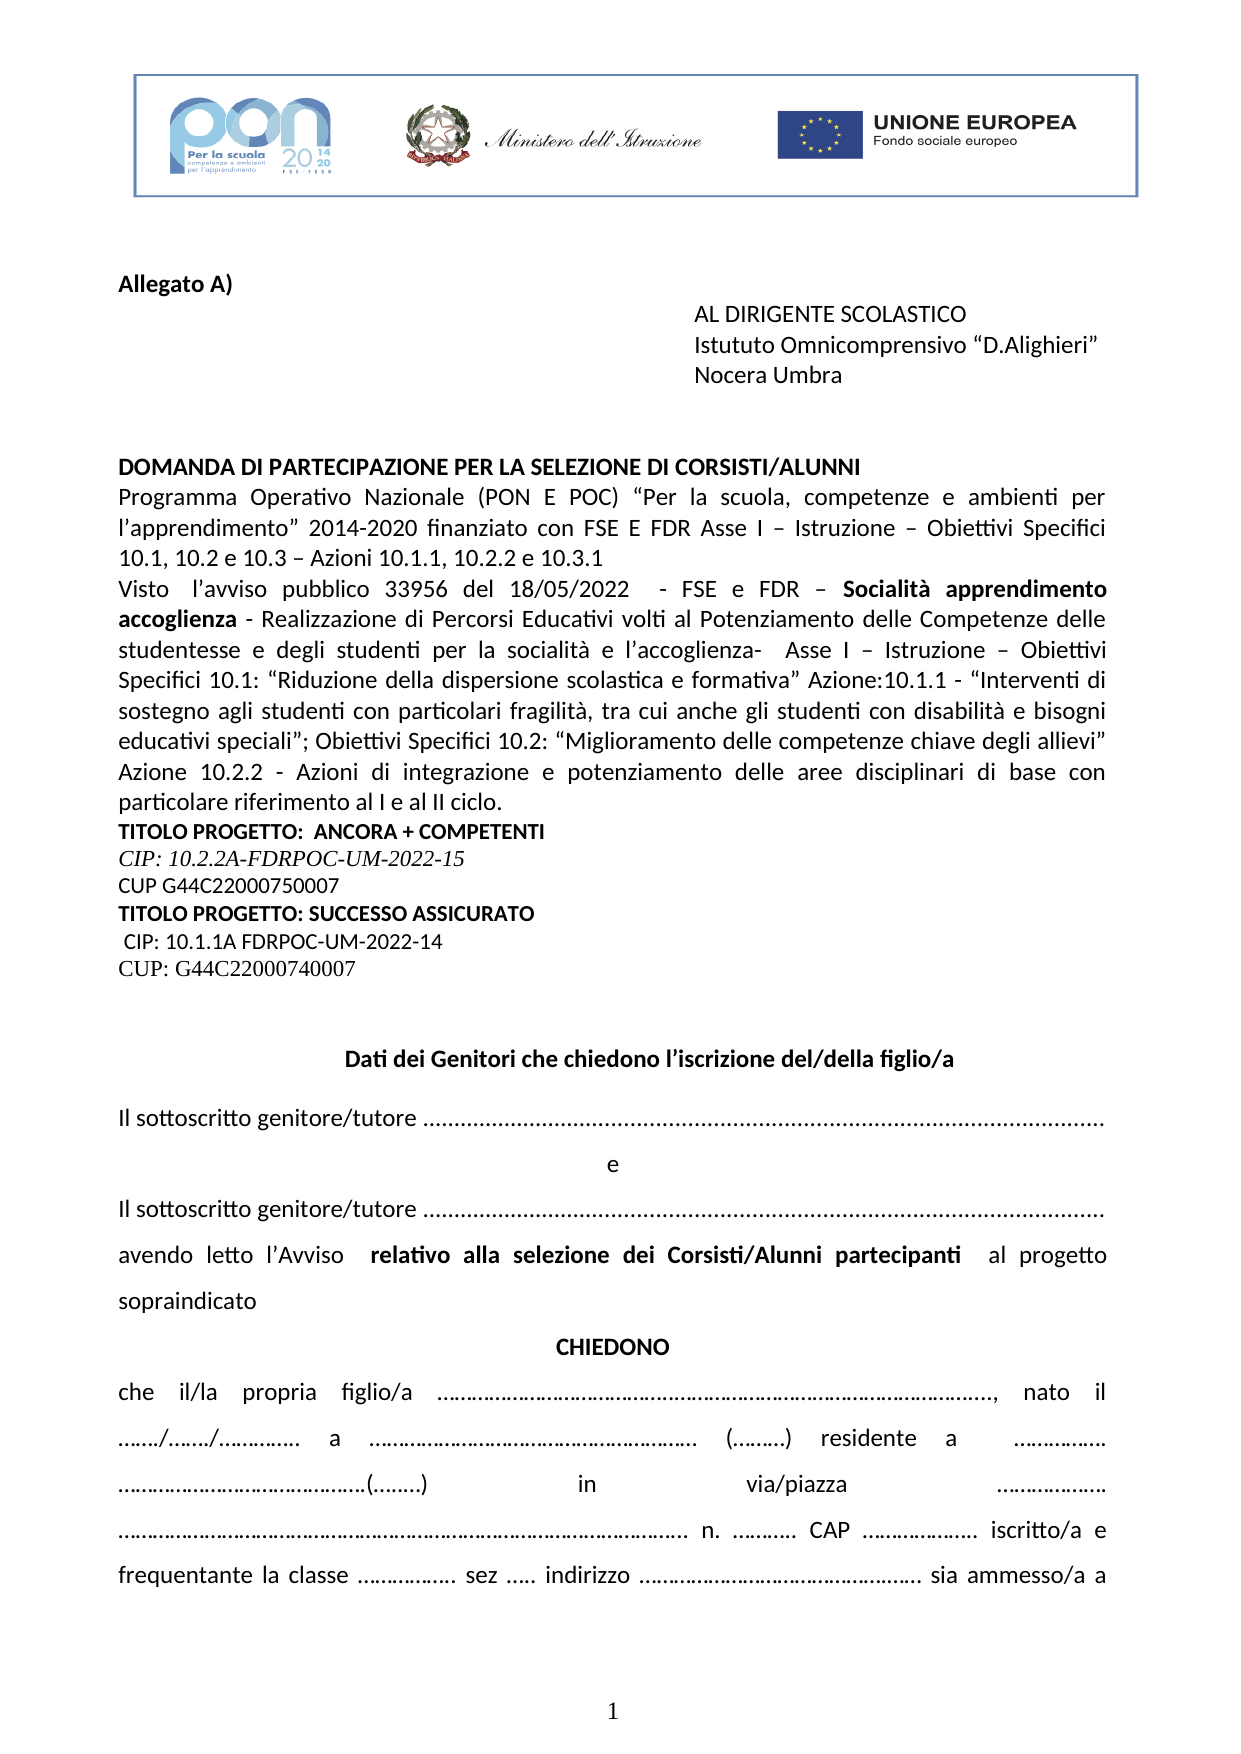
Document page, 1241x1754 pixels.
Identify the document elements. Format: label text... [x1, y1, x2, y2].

text Dati dei Genitori che chiedono l’iscrizione del/della figlio/a [192, 1043, 1107, 1073]
text avendo letto l’Avviso relativo alla selezione dei Corsisti/Alunni partecipanti al progetto sopraindicato [118, 1239, 1107, 1316]
text DOMANDA DI PARTECIPAZIONE PER LA SELEZIONE DI CORSISTI/ALUNNI [118, 451, 1107, 481]
text CIP: 10.2.2A-FDRPOC-UM-2022-15 [118, 845, 1107, 871]
text CIP: 10.1.1A FDRPOC-UM-2022-14 [118, 927, 1107, 956]
text CUP G44C22000750007 [118, 871, 1107, 899]
text CUP: G44C22000740007 [118, 956, 1107, 982]
text TITOLO PROGETTO: ANCORA + COMPETENTI [118, 817, 1107, 845]
picture [118, 59, 1152, 213]
text CHIEDONO [118, 1331, 1107, 1361]
text e [118, 1148, 1107, 1178]
text Istututo Omnicomprensivo “D.Alighieri” [694, 329, 1107, 359]
text Il sottoscritto genitore/tutore [118, 1102, 1107, 1133]
text Visto l’avviso pubblico 33956 del 18/05/2022 - FSE e FDR – Socialità apprendimento accoglienza - Realizzazione di Percorsi Educativi volti al Potenziamento delle Competenze delle studentesse e degli studenti per la socialità e l’accoglienza- Asse I – Istruzione – Obiettivi Specifici 10.1: “Riduzione della dispersione scolastica e formativa” Azione:10.1.1 - “Interventi di sostegno agli studenti con particolari fragilità, tra cui anche gli studenti con disabilità e bisogni educativi speciali”; Obiettivi Specifici 10.2: “Miglioramento delle competenze chiave degli allievi” Azione 10.2.2 - Azioni di integrazione e potenziamento delle aree disciplinari di base con particolare riferimento al I e al II ciclo. [118, 573, 1107, 817]
text Nocera Umbra [694, 359, 1107, 390]
text AL DIRIGENTE SCOLASTICO [694, 298, 1107, 329]
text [118, 1377, 1107, 1590]
text Allegato A) [118, 268, 1107, 298]
text Il sottoscritto genitore/tutore [118, 1194, 1107, 1224]
text Programma Operativo Nazionale (PON E POC) “Per la scuola, competenze e ambienti per l’apprendimento” 2014-2020 finanziato con FSE E FDR Asse I – Istruzione – Obiettivi Specifici 10.1, 10.2 e 10.3 – Azioni 10.1.1, 10.2.2 e 10.3.1 [118, 481, 1107, 573]
text TITOLO PROGETTO: SUCCESSO ASSICURATO [118, 899, 1107, 927]
